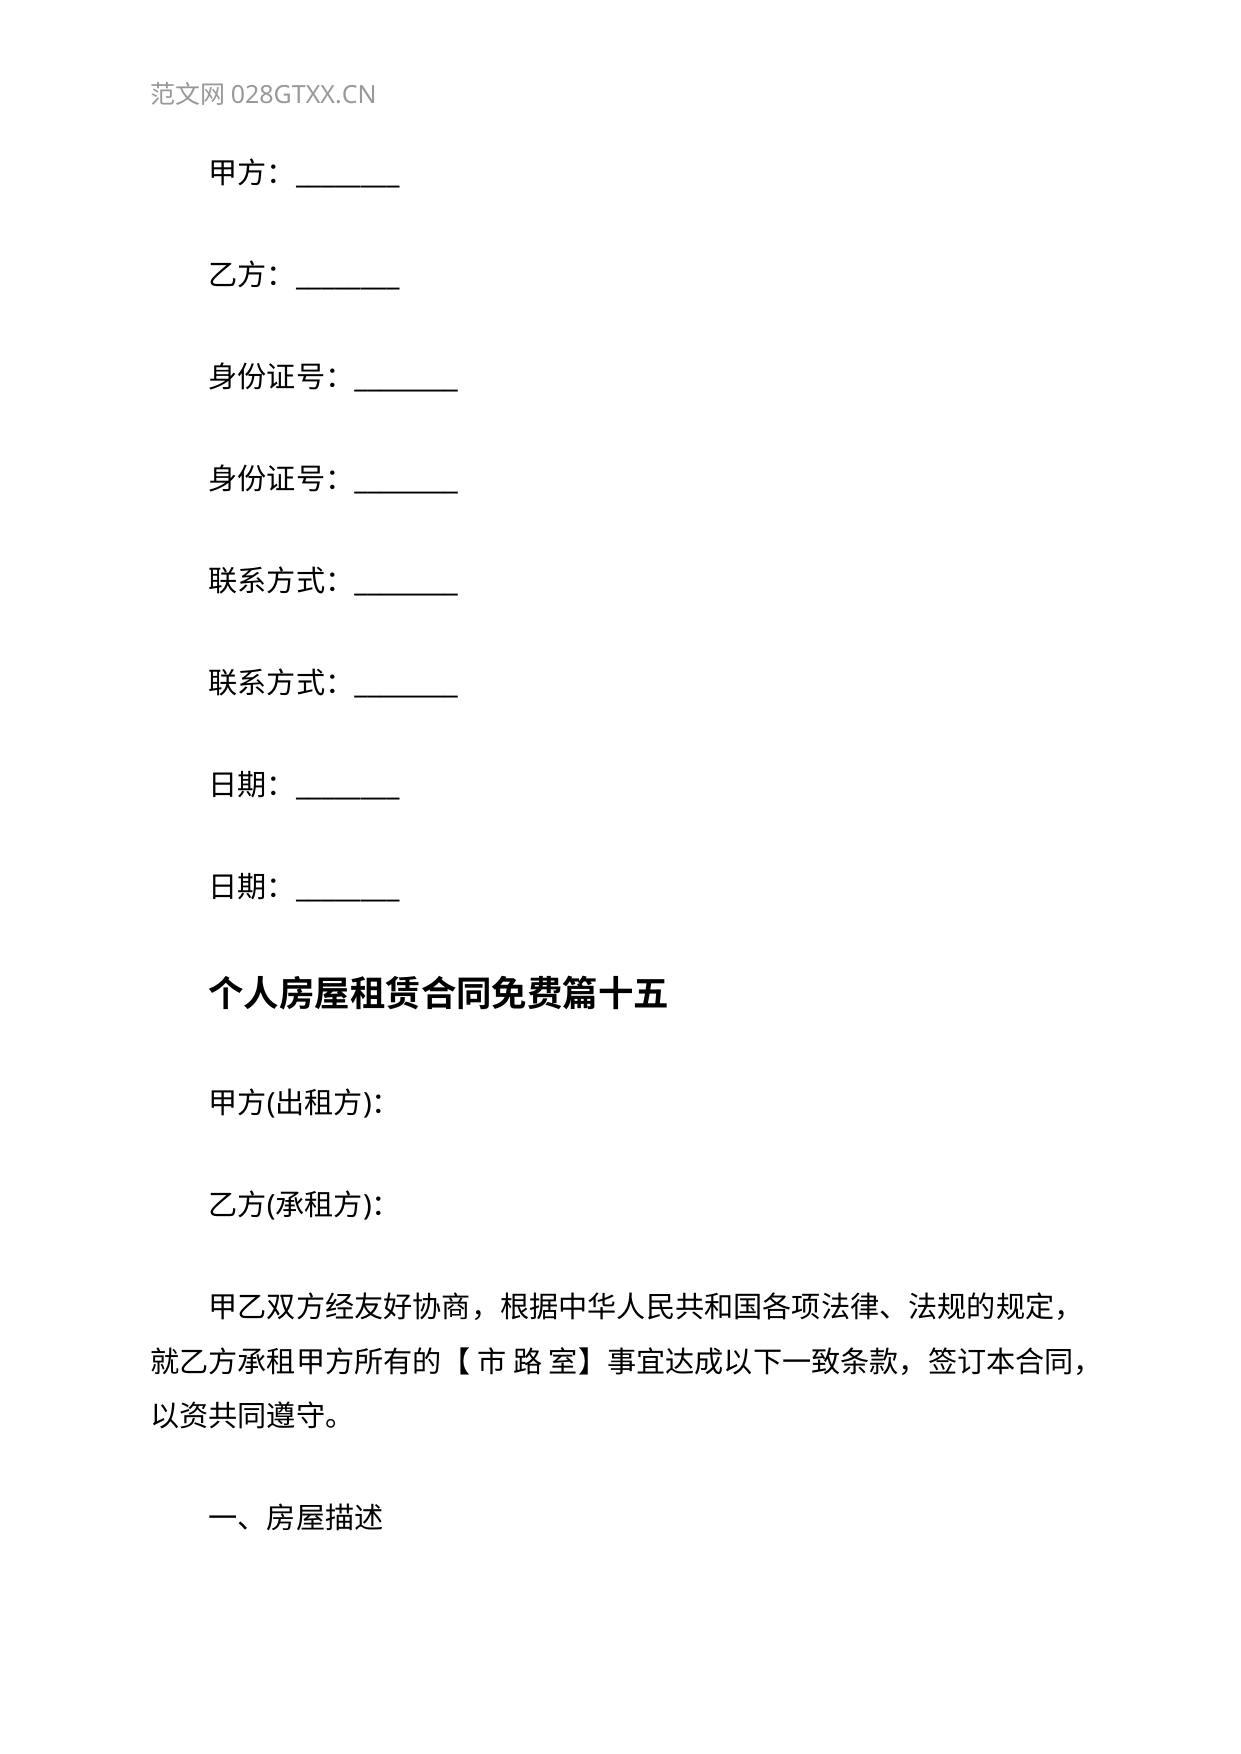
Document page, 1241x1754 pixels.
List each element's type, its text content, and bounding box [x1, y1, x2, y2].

text 日期：________ [150, 762, 1090, 804]
text 日期：________ [150, 864, 1090, 906]
text 甲方(出租方)： [150, 1079, 1090, 1122]
text 一、房屋描述 [150, 1495, 1090, 1537]
text 乙方(承租方)： [150, 1181, 1090, 1224]
text 联系方式：________ [150, 558, 1090, 600]
text 乙方：________ [150, 252, 1090, 294]
text 甲乙双方经友好协商，根据中华人民共和国各项法律、法规的规定，就乙方承租甲方所有的【 市 路 室】事宜达成以下一致条款，签订本合同，以资共同遵守。 [150, 1283, 1090, 1435]
text 联系方式：________ [150, 660, 1090, 702]
text 身份证号：________ [150, 456, 1090, 498]
text 身份证号：________ [150, 354, 1090, 396]
text 个人房屋租赁合同免费篇十五 [150, 966, 1090, 1017]
text 甲方：________ [150, 150, 1090, 192]
